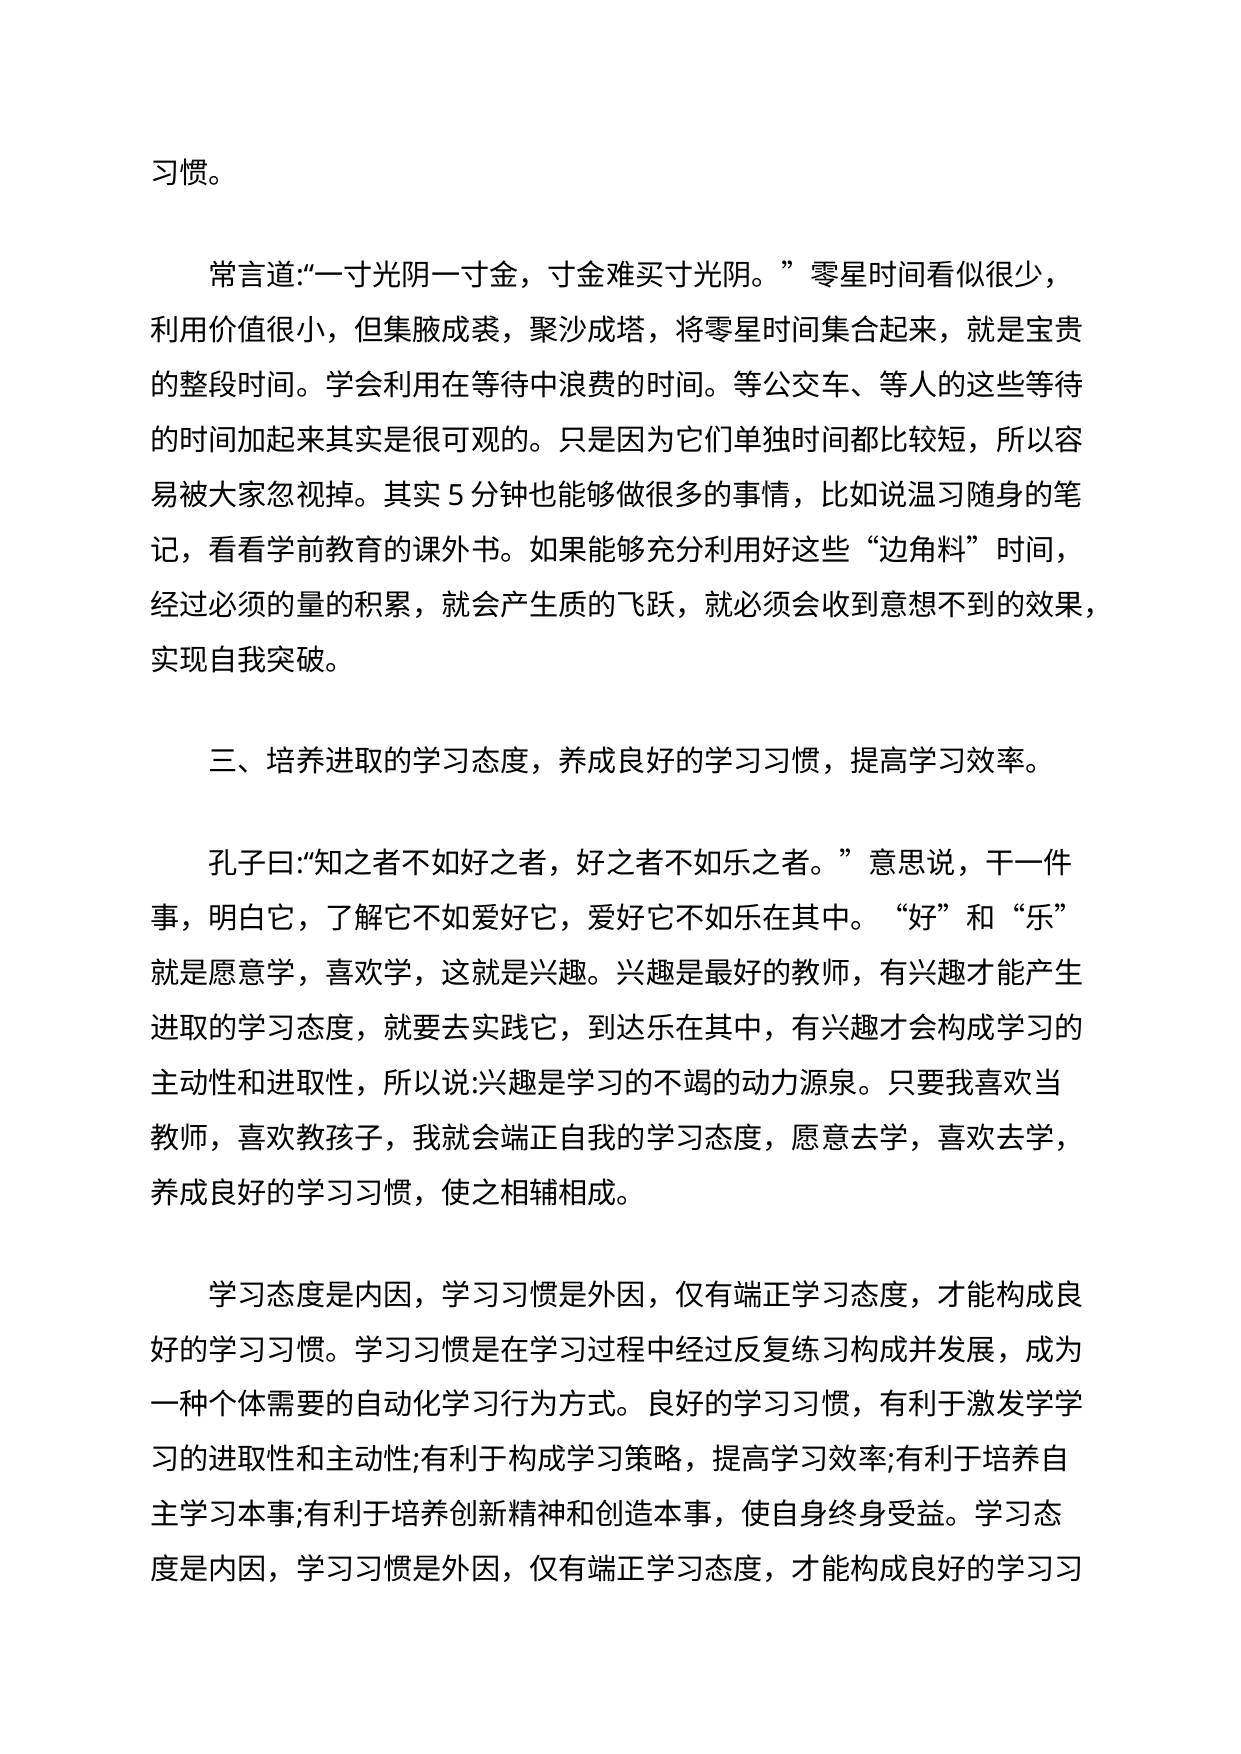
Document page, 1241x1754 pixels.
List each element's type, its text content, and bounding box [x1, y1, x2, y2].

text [150, 150, 1090, 192]
text 三、培养进取的学习态度，养成良好的学习习惯，提高学习效率。 [150, 738, 1090, 780]
text 常言道:“一寸光阴一寸金，寸金难买寸光阴。”零星时间看似很少，利用价值很小，但集腋成裘，聚沙成塔，将零星时间集合起来，就是宝贵的整段时间。学会利用在等待中浪费的时间。等公交车、等人的这些等待的时间加起来其实是很可观的。只是因为它们单独时间都比较短，所以容易被大家忽视掉。其实5分钟也能够做很多的事情，比如说温习随身的笔记，看看学前教育的课外书。如果能够充分利用好这些“边角料”时间，经过必须的量的积累，就会产生质的飞跃，就必须会收到意想不到的效果，实现自我突破。 [150, 252, 1090, 678]
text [150, 1271, 1090, 1588]
text 孔子曰:“知之者不如好之者，好之者不如乐之者。”意思说，干一件事，明白它，了解它不如爱好它，爱好它不如乐在其中。“好”和“乐”就是愿意学，喜欢学，这就是兴趣。兴趣是最好的教师，有兴趣才能产生进取的学习态度，就要去实践它，到达乐在其中，有兴趣才会构成学习的主动性和进取性，所以说:兴趣是学习的不竭的动力源泉。只要我喜欢当教师，喜欢教孩子，我就会端正自我的学习态度，愿意去学，喜欢去学，养成良好的学习习惯，使之相辅相成。 [150, 840, 1090, 1212]
